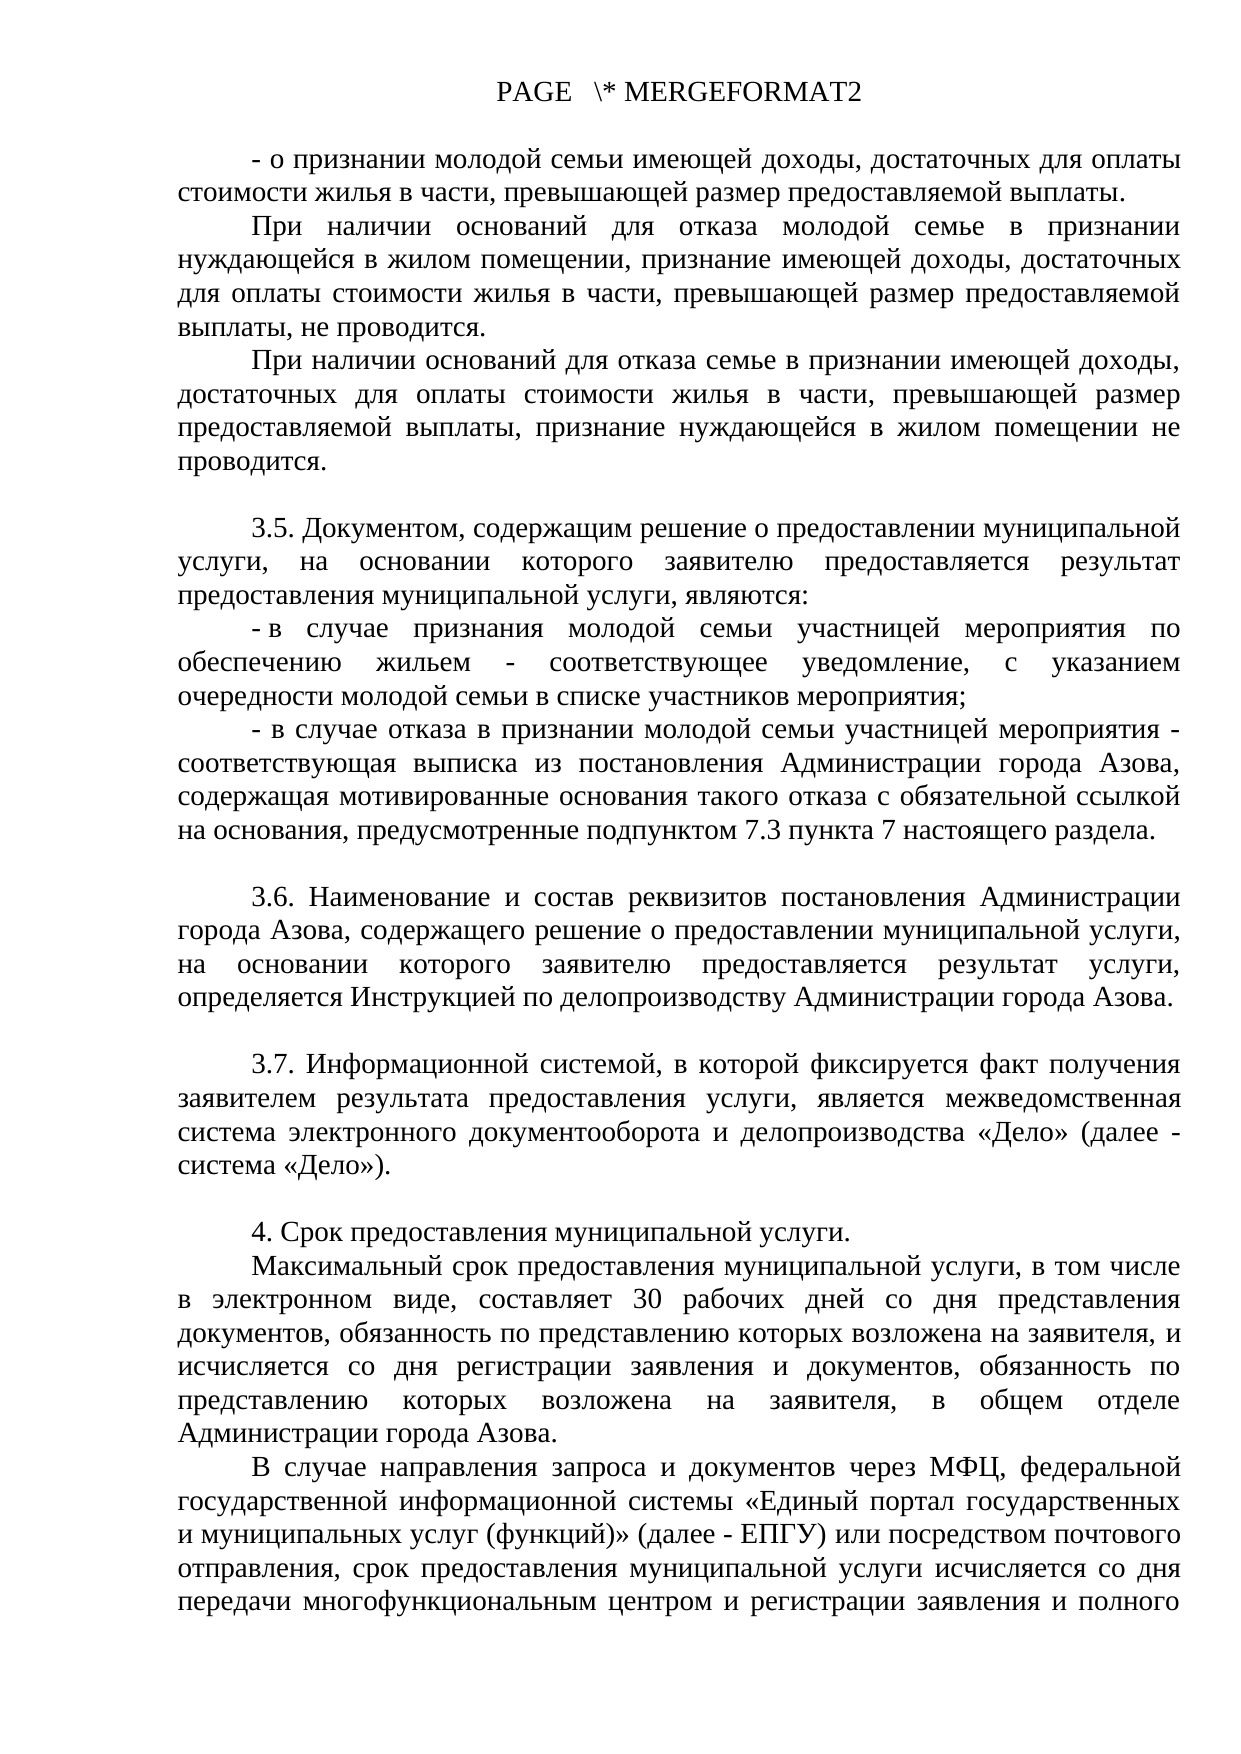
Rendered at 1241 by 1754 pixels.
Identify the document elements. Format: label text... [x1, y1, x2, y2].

text 4. Срок предоставления муниципальной услуги. [177, 1214, 1181, 1248]
text 3.6. Наименование и состав реквизитов постановления Администрации города Азова, содержащего решение о предоставлении муниципальной услуги, на основании которого заявителю предоставляется результат услуги, определяется Инструкцией по делопроизводству Администрации города Азова. [177, 879, 1181, 1013]
text При наличии оснований для отказа молодой семье в признании нуждающейся в жилом помещении, признание имеющей доходы, достаточных для оплаты стоимости жилья в части, превышающей размер предоставляемой выплаты, не проводится. [177, 208, 1181, 342]
text - в случае признания молодой семьи участницей мероприятия по обеспечению жильем - соответствующее уведомление, с указанием очередности молодой семьи в списке участников мероприятия; [177, 611, 1181, 711]
text 3.7. Информационной системой, в которой фиксируется факт получения заявителем результата предоставления услуги, является межведомственная система электронного документооборота и делопроизводства «Дело» (далее - система «Дело»). [177, 1047, 1181, 1181]
text 3.5. Документом, содержащим решение о предоставлении муниципальной услуги, на основании которого заявителю предоставляется результат предоставления муниципальной услуги, являются: [177, 510, 1181, 611]
text - в случае отказа в признании молодой семьи участницей мероприятия - соответствующая выписка из постановления Администрации города Азова, содержащая мотивированные основания такого отказа с обязательной ссылкой на основания, предусмотренные подпунктом 7.3 пункта 7 настоящего раздела. [177, 711, 1181, 845]
text Максимальный срок предоставления муниципальной услуги, в том числе в электронном виде, составляет 30 рабочих дней со дня представления документов, обязанность по представлению которых возложена на заявителя, и исчисляется со дня регистрации заявления и документов, обязанность по представлению которых возложена на заявителя, в общем отделе Администрации города Азова. [177, 1248, 1181, 1449]
text - о признании молодой семьи имеющей доходы, достаточных для оплаты стоимости жилья в части, превышающей размер предоставляемой выплаты. [177, 141, 1181, 208]
text При наличии оснований для отказа семье в признании имеющей доходы, достаточных для оплаты стоимости жилья в части, превышающей размер предоставляемой выплаты, признание нуждающейся в жилом помещении не проводится. [177, 342, 1181, 476]
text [177, 1449, 1181, 1617]
